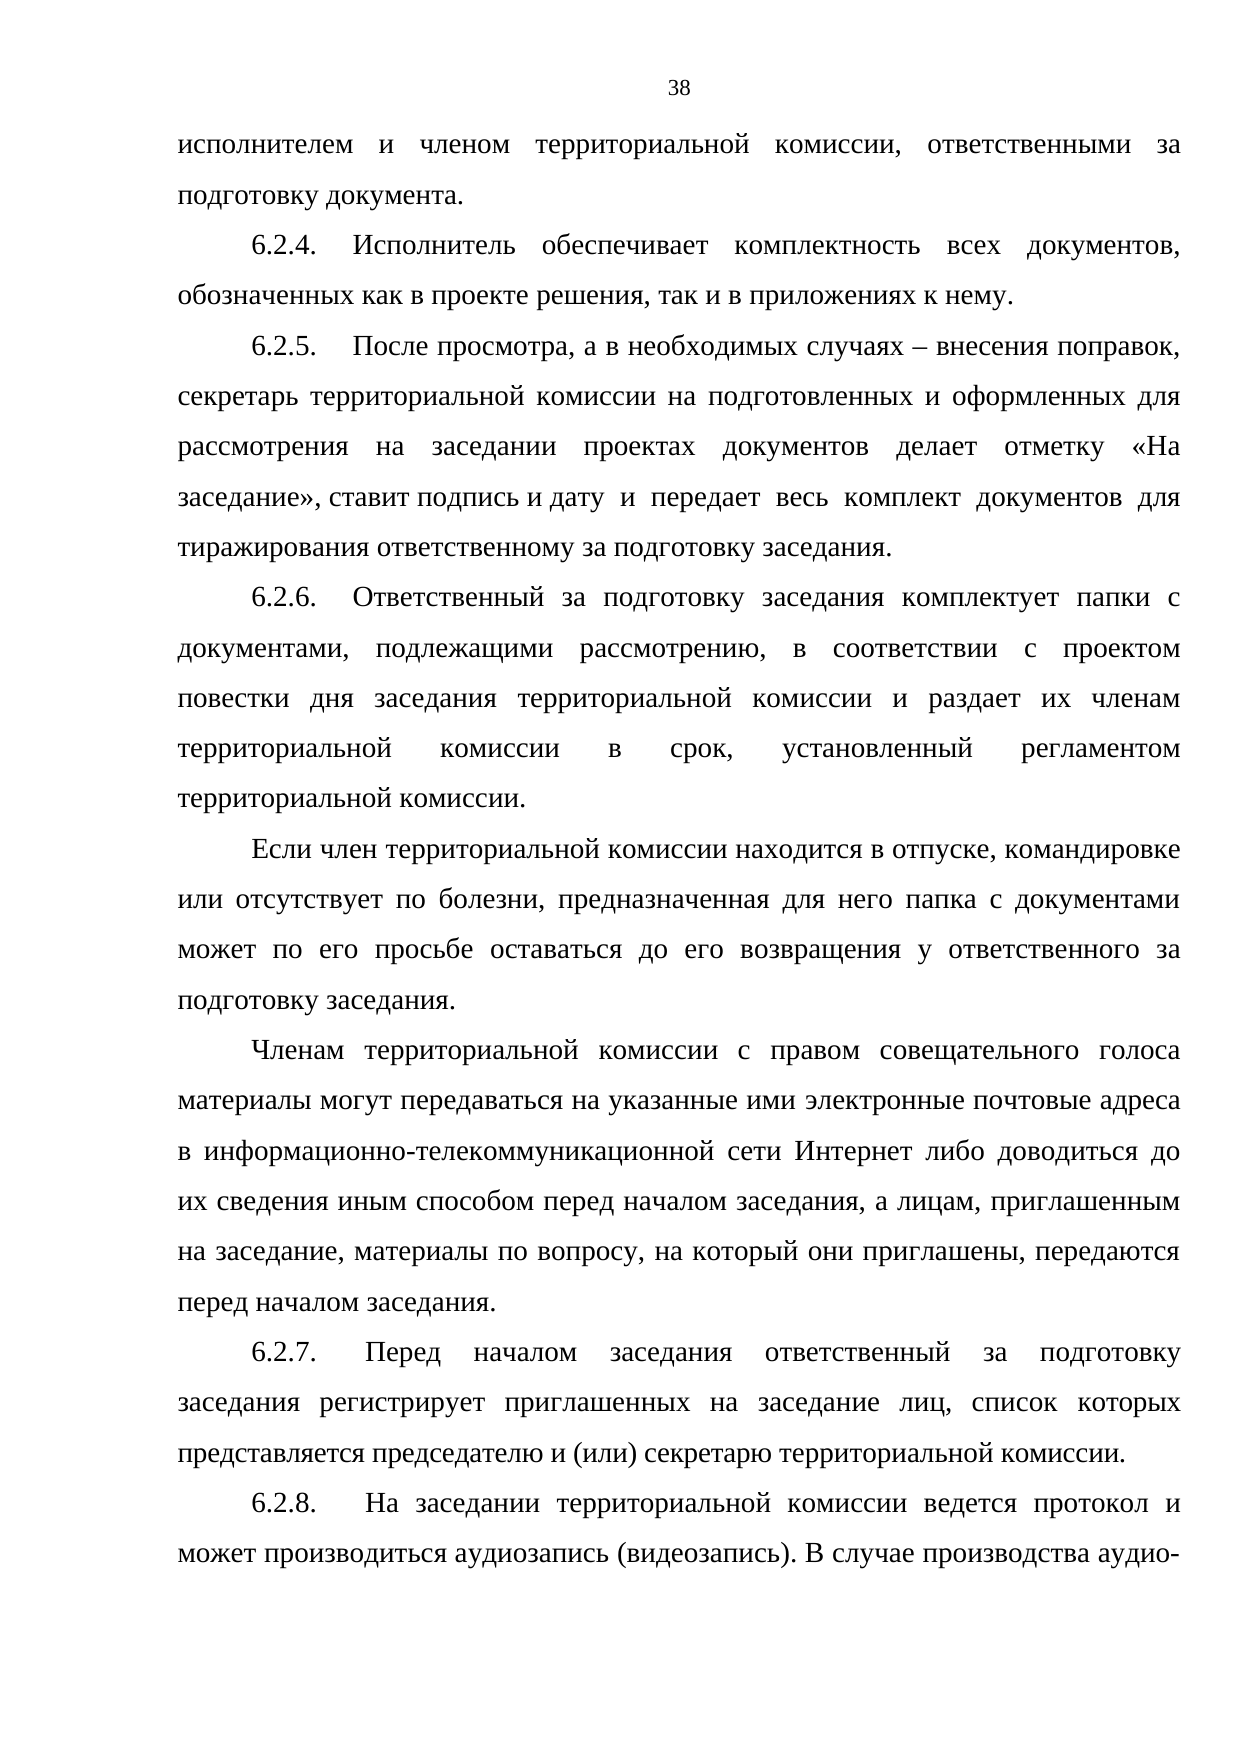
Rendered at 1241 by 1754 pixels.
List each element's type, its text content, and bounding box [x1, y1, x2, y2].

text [177, 1485, 1181, 1569]
text Членам территориальной комиссии с правом совещательного голоса материалы могут передаваться на указанные ими электронные почтовые адреса в информационно-телекоммуникационной сети Интернет либо доводиться до их сведения иным способом перед началом заседания, а лицам, приглашенным на заседание, материалы по вопросу, на который они приглашены, передаются перед началом заседания. [177, 1032, 1181, 1317]
text 6.2.7. Перед началом заседания ответственный за подготовку заседания регистрирует приглашенных на заседание лиц, список которых представляется председателю и (или) секретарю территориальной комиссии. [177, 1334, 1181, 1468]
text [177, 127, 1181, 210]
text 6.2.6. Ответственный за подготовку заседания комплектует папки с документами, подлежащими рассмотрению, в соответствии с проектом повестки дня заседания территориальной комиссии и раздает их членам территориальной комиссии в срок, установленный регламентом территориальной комиссии. [177, 579, 1181, 814]
text 6.2.5. После просмотра, а в необходимых случаях – внесения поправок, секретарь территориальной комиссии на подготовленных и оформленных для рассмотрения на заседании проектах документов делает отметку «На заседание», ставит подпись и дату и передает весь комплект документов для тиражирования ответственному за подготовку заседания. [177, 328, 1181, 563]
text Если член территориальной комиссии находится в отпуске, командировке или отсутствует по болезни, предназначенная для него папка с документами может по его просьбе оставаться до его возвращения у ответственного за подготовку заседания. [177, 831, 1181, 1015]
text 6.2.4. Исполнитель обеспечивает комплектность всех документов, обозначенных как в проекте решения, так и в приложениях к нему. [177, 227, 1181, 311]
